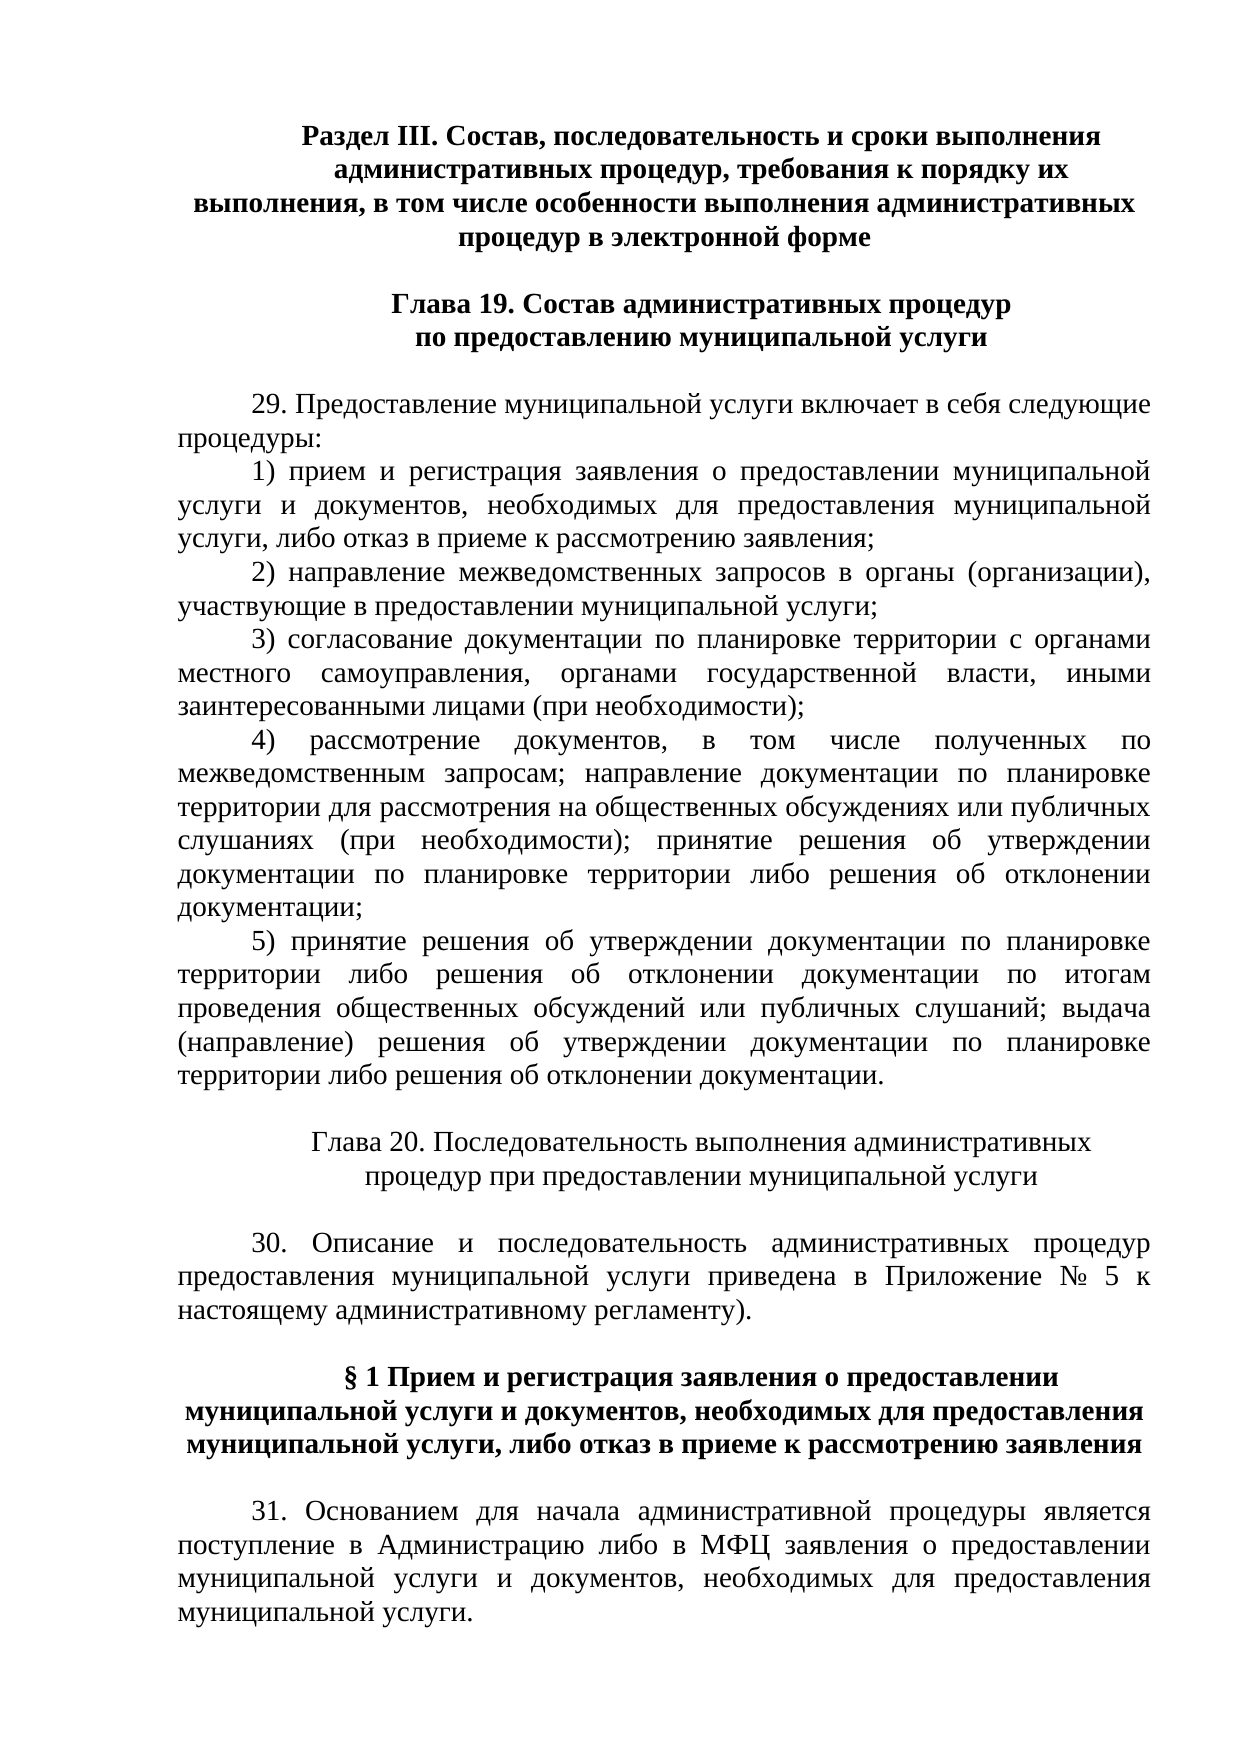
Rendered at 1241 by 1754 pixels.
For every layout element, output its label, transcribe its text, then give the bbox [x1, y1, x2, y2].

text Раздел III. Состав, последовательность и сроки выполнения [177, 118, 1152, 152]
text 1) прием и регистрация заявления о предоставлении муниципальной услуги и документов, необходимых для предоставления муниципальной услуги, либо отказ в приеме к рассмотрению заявления; [177, 453, 1152, 554]
text процедур при предоставлении муниципальной услуги [177, 1158, 1152, 1191]
text 29. Предоставление муниципальной услуги включает в себя следующие процедуры: [177, 386, 1152, 453]
text 4) рассмотрение документов, в том числе полученных по межведомственным запросам; направление документации по планировке территории для рассмотрения на общественных обсуждениях или публичных слушаниях (при необходимости); принятие решения об утверждении документации по планировке территории либо решения об отклонении документации; [177, 722, 1152, 923]
text 31. Основанием для начала административной процедуры является поступление в Администрацию либо в МФЦ заявления о предоставлении муниципальной услуги и документов, необходимых для предоставления муниципальной услуги. [177, 1493, 1152, 1627]
text Глава 19. Состав административных процедур [177, 286, 1152, 319]
text 3) согласование документации по планировке территории с органами местного самоуправления, органами государственной власти, иными заинтересованными лицами (при необходимости); [177, 621, 1152, 722]
text 30. Описание и последовательность административных процедур предоставления муниципальной услуги приведена в Приложение № 5 к настоящему административному регламенту). [177, 1225, 1152, 1326]
text Глава 20. Последовательность выполнения административных [177, 1124, 1152, 1158]
text 2) направление межведомственных запросов в органы (организации), участвующие в предоставлении муниципальной услуги; [177, 554, 1152, 621]
text § 1 Прием и регистрация заявления о предоставлении муниципальной услуги и документов, необходимых для предоставления муниципальной услуги, либо отказ в приеме к рассмотрению заявления [177, 1359, 1152, 1460]
text 5) принятие решения об утверждении документации по планировке территории либо решения об отклонении документации по итогам проведения общественных обсуждений или публичных слушаний; выдача (направление) решения об утверждении документации по планировке территории либо решения об отклонении документации. [177, 923, 1152, 1091]
text административных процедур, требования к порядку их выполнения, в том числе особенности выполнения административных процедур в электронной форме [177, 152, 1152, 252]
text по предоставлению муниципальной услуги [177, 319, 1152, 353]
